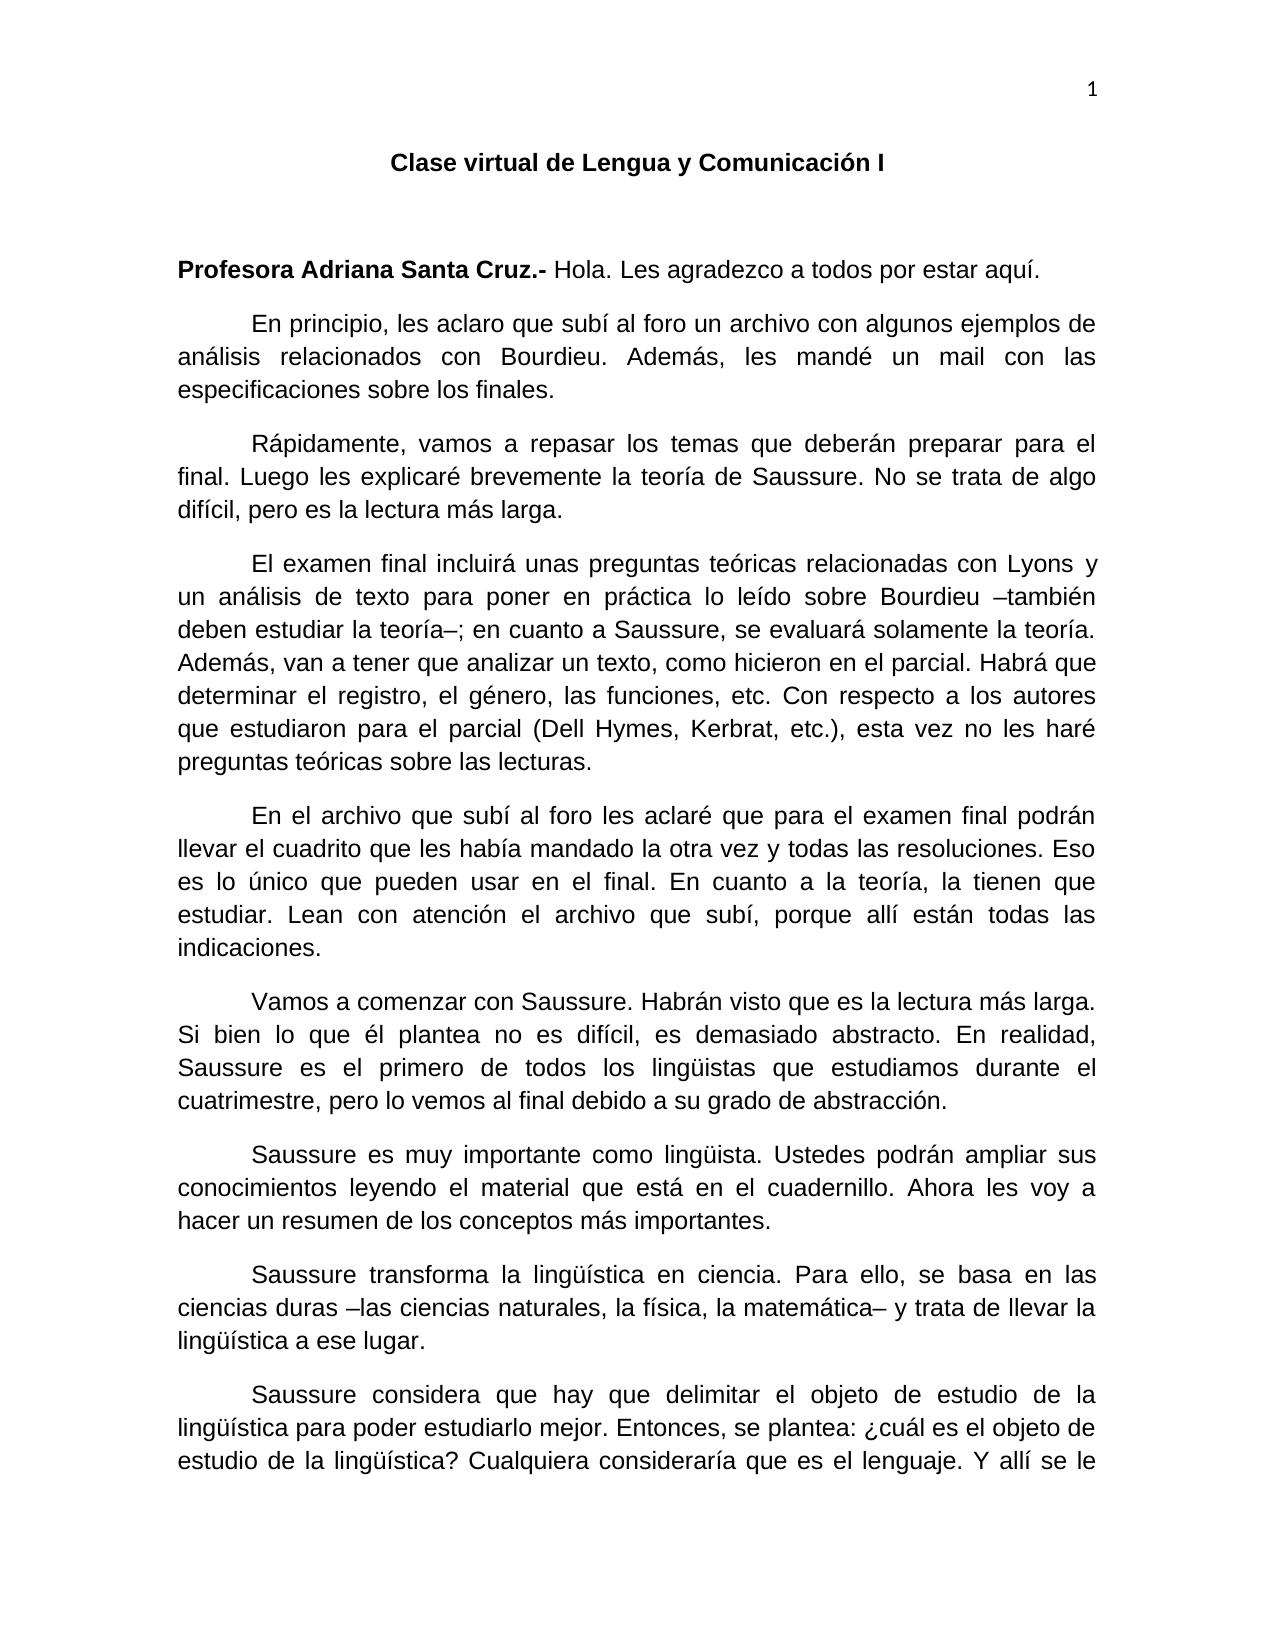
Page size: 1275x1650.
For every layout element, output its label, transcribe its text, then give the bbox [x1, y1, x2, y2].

text Rápidamente, vamos a repasar los temas que deberán preparar para el final. Luego les explicaré brevemente la teoría de Saussure. No se trata de algo difícil, pero es la lectura más larga. [177, 429, 1098, 524]
text Vamos a comenzar con Saussure. Habrán visto que es la lectura más larga. Si bien lo que él plantea no es difícil, es demasiado abstracto. En realidad, Saussure es el primero de todos los lingüistas que estudiamos durante el cuatrimestre, pero lo vemos al final debido a su grado de abstracción. [177, 987, 1098, 1115]
text En principio, les aclaro que subí al foro un archivo con algunos ejemplos de análisis relacionados con Bourdieu. Además, les mandé un mail con las especificaciones sobre los finales. [177, 309, 1098, 404]
text Saussure transforma la lingüística en ciencia. Para ello, se basa en las ciencias duras –las ciencias naturales, la física, la matemática– y trata de llevar la lingüística a ese lugar. [177, 1260, 1098, 1354]
text El examen final incluirá unas preguntas teóricas relacionadas con Lyons y un análisis de texto para poner en práctica lo leído sobre Bourdieu –también deben estudiar la teoría–; en cuanto a Saussure, se evaluará solamente la teoría. Además, van a tener que analizar un texto, como hicieron en el parcial. Habrá que determinar el registro, el género, las funciones, etc. Con respecto a los autores que estudiaron para el parcial (Dell Hymes, Kerbrat, etc.), esta vez no les haré preguntas teóricas sobre las lecturas. [177, 549, 1098, 776]
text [177, 1379, 1098, 1474]
text En el archivo que subí al foro les aclaré que para el examen final podrán llevar el cuadrito que les había mandado la otra vez y todas las resoluciones. Eso es lo único que pueden usar en el final. En cuanto a la teoría, la tienen que estudiar. Lean con atención el archivo que subí, porque allí están todas las indicaciones. [177, 801, 1098, 962]
text Profesora Adriana Santa Cruz.- Hola. Les agradezco a todos por estar aquí. [177, 255, 1098, 284]
text Saussure es muy importante como lingüista. Ustedes podrán ampliar sus conocimientos leyendo el material que está en el cuadernillo. Ahora les voy a hacer un resumen de los conceptos más importantes. [177, 1140, 1098, 1234]
text Clase virtual de Lengua y Comunicación I [177, 148, 1098, 176]
